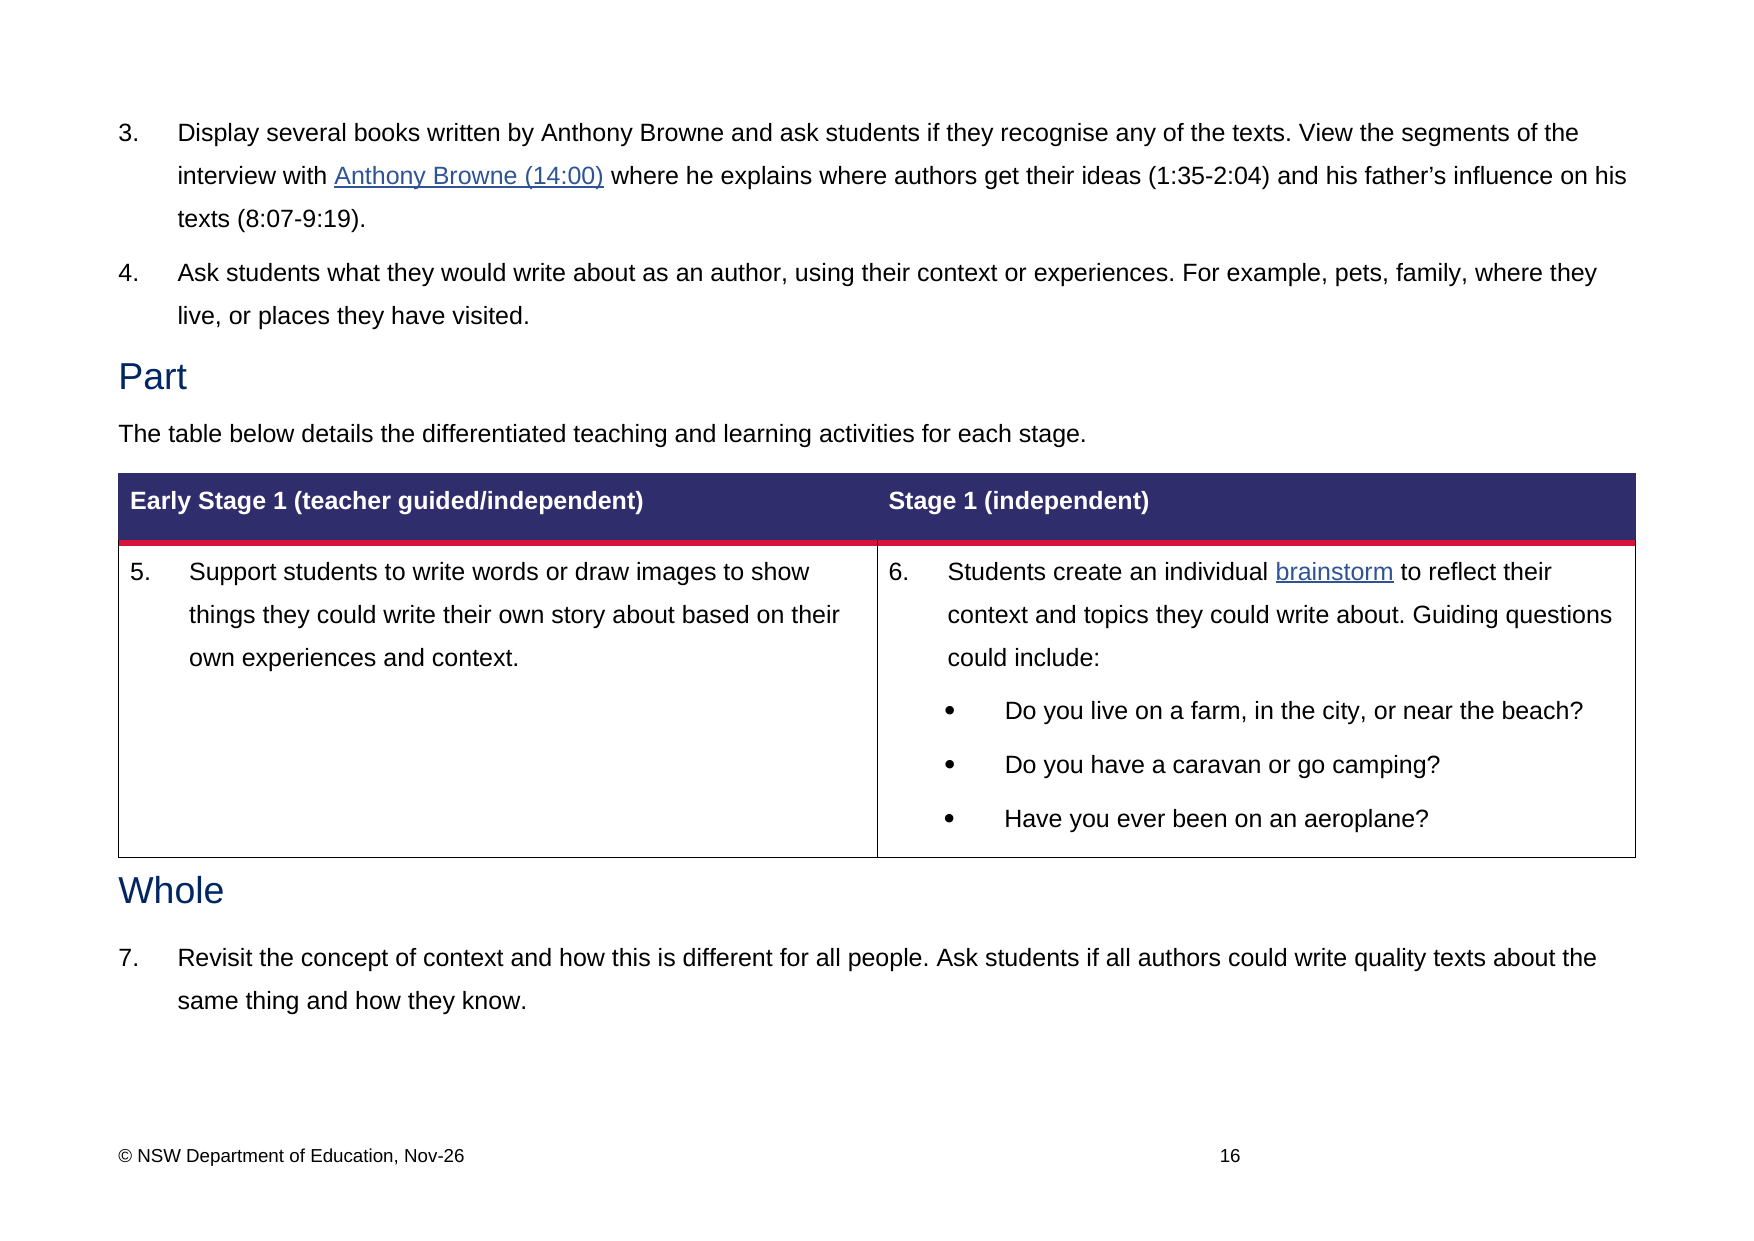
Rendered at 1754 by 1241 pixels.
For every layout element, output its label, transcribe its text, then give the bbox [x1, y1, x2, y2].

table_cell Support students to write words or draw images to show things they could write their own story about based on their own experiences and context. [119, 546, 877, 857]
subtitle Whole [118, 868, 1636, 911]
list Display several books written by Anthony Browne and ask students if they recognise any of the texts. View the segments of the interview with Anthony Browne (14:00) where he explains where authors get their ideas (1:35-2:04) and his father’s influence on his texts (8:07-9:19). [118, 118, 1636, 233]
table_header Stage 1 (independent) [878, 474, 1635, 540]
subtitle Part [118, 354, 1636, 398]
table_cell Students create an individual brainstorm to reflect their context and topics they could write about. Guiding questions could include: Do you live on a farm, in the city, or near the beach? Do you have a caravan or go camping? Have you ever been on an aeroplane? [878, 546, 1635, 857]
table_header Early Stage 1 (teacher guided/independent) [119, 474, 877, 540]
list Revisit the concept of context and how this is different for all people. Ask students if all authors could write quality texts about the same thing and how they know. [118, 943, 1636, 1015]
text The table below details the differentiated teaching and learning activities for each stage. [118, 419, 1636, 448]
list Ask students what they would write about as an author, using their context or experiences. For example, pets, family, where they live, or places they have visited. [118, 258, 1636, 330]
